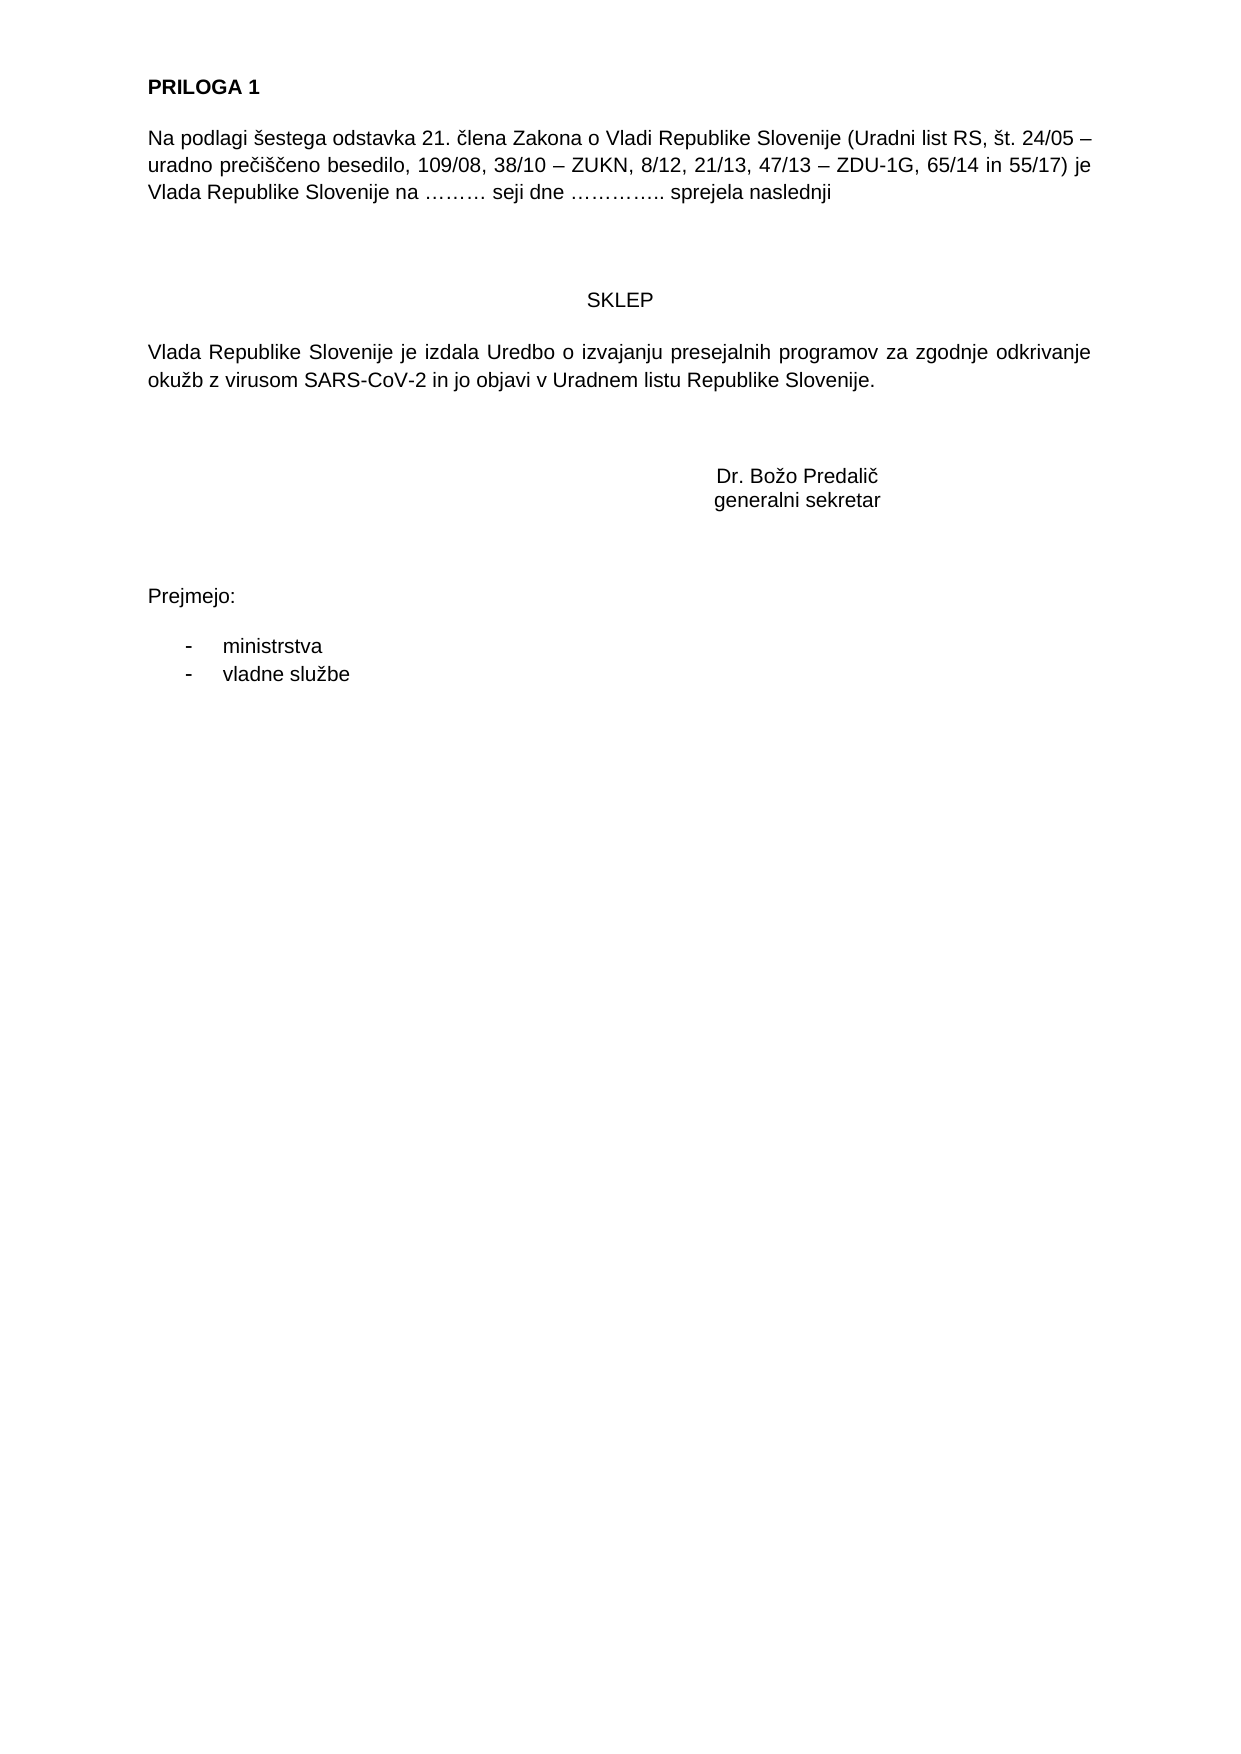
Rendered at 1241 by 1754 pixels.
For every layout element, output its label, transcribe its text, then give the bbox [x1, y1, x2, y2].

list vladne službe [185, 659, 1093, 686]
text Na podlagi šestega odstavka 21. člena Zakona o Vladi Republike Slovenije (Uradni list RS, št. 24/05 – uradno prečiščeno besedilo, 109/08, 38/10 – ZUKN, 8/12, 21/13, 47/13 – ZDU-1G, 65/14 in 55/17) je Vlada Republike Slovenije na ……… seji dne ………….. sprejela naslednji [148, 123, 1093, 204]
list ministrstva [185, 632, 1093, 659]
text Prejmejo: [148, 584, 1093, 608]
text PRILOGA 1 [148, 75, 1093, 99]
text SKLEP [148, 286, 1093, 313]
text generalni sekretar [502, 488, 1093, 512]
text Dr. Božo Predalič [502, 464, 1093, 488]
text Vlada Republike Slovenije je izdala Uredbo o izvajanju presejalnih programov za zgodnje odkrivanje okužb z virusom SARS-CoV-2 in jo objavi v Uradnem listu Republike Slovenije. [148, 340, 1093, 391]
